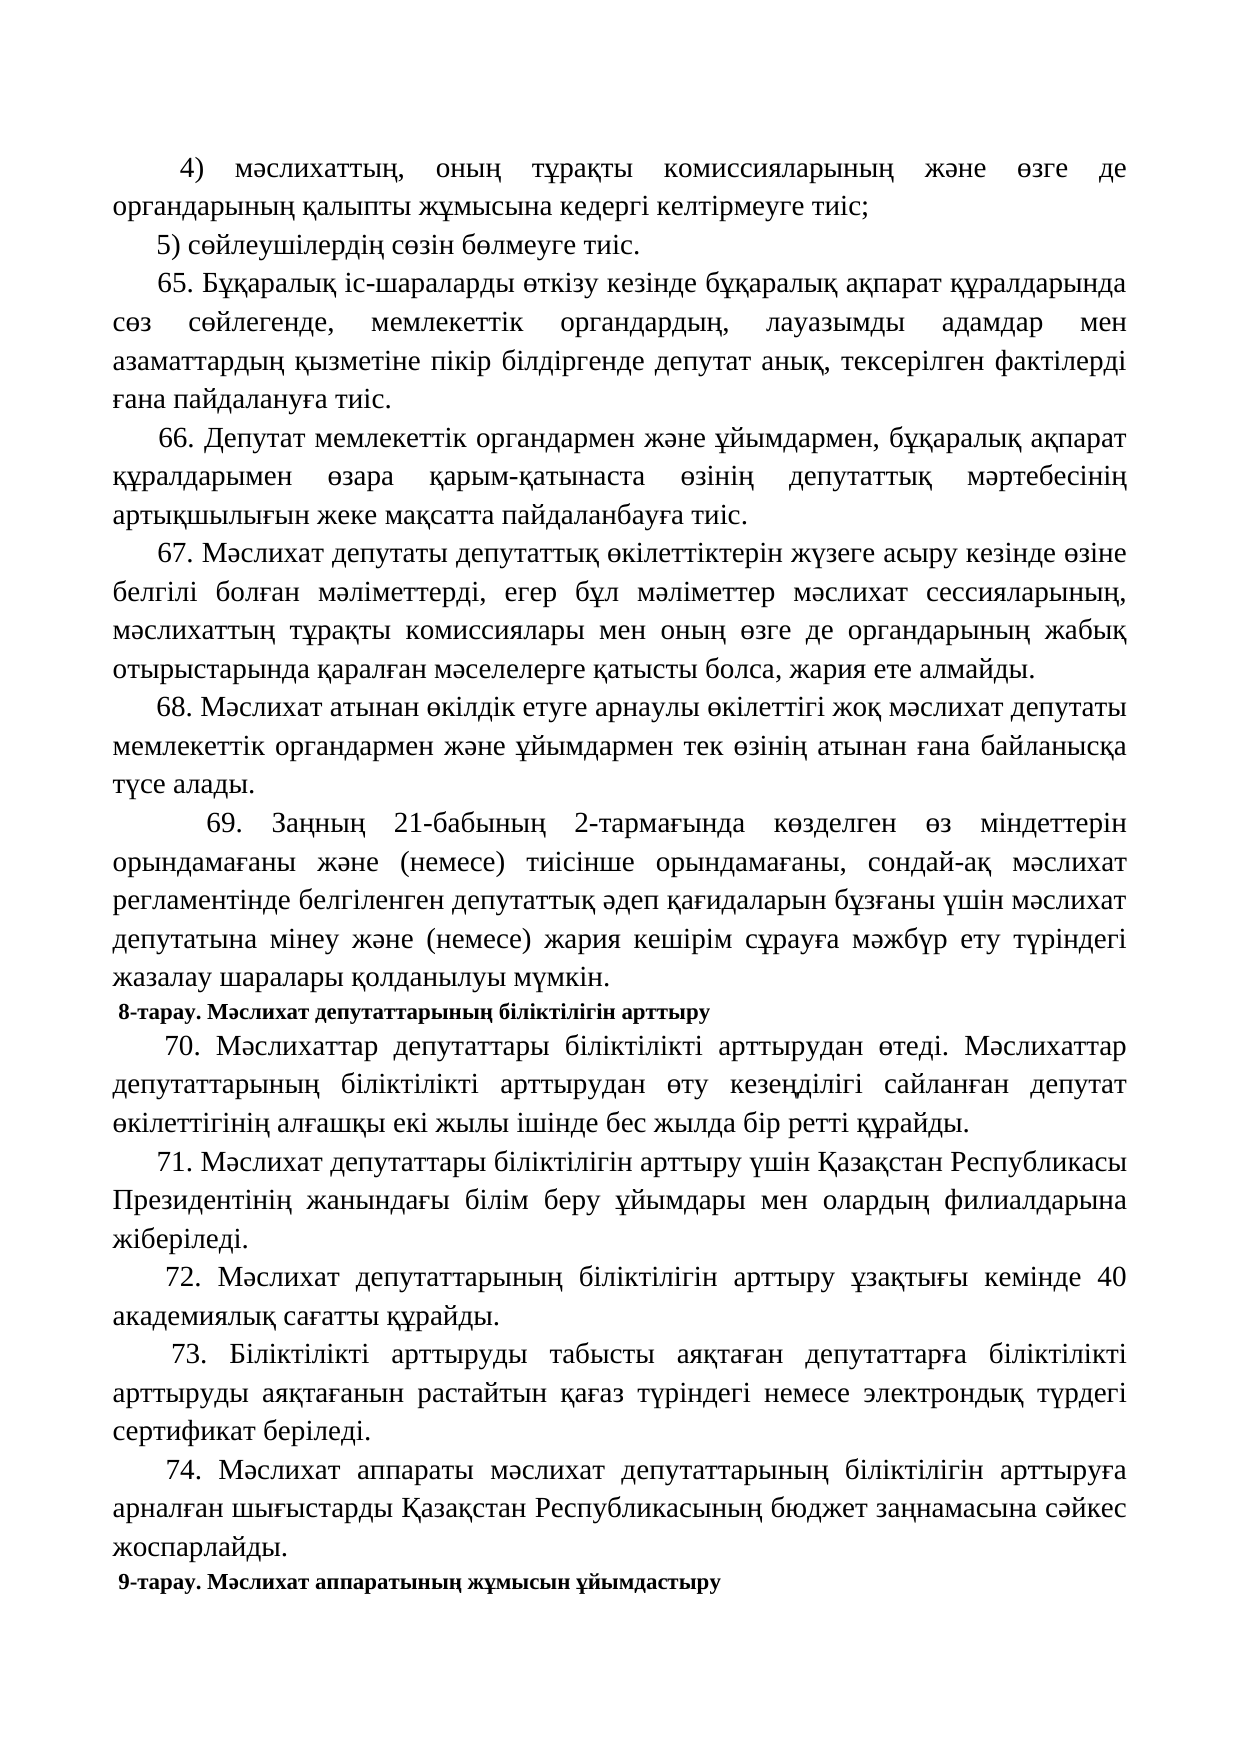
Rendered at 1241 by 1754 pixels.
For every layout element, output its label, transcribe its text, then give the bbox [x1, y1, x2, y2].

text 9-тарау. Мәслихат аппаратының жұмысын ұйымдастыру [112, 1568, 1128, 1594]
text 69. Заңның 21-бабының 2-тармағында көзделген өз міндеттерін орындамағаны және (немесе) тиісінше орындамағаны, сондай-ақ мәслихат регламентінде белгіленген депутаттық әдеп қағидаларын бұзғаны үшін мәслихат депутатына мінеу және (немесе) жария кешірім сұрауға мәжбүр ету түріндегі жазалау шаралары қолданылуы мүмкін. [112, 805, 1128, 993]
text 4) мәслихаттың, оның тұрақты комиссияларының және өзге де органдарының қалыпты жұмысына кедергі келтірмеуге тиіс; [112, 150, 1128, 222]
text 66. Депутат мемлекеттік органдармен және ұйымдармен, бұқаралық ақпарат құралдарымен өзара қарым-қатынаста өзінің депутаттық мәртебесінің артықшылығын жеке мақсатта пайдаланбауға тиіс. [112, 420, 1128, 530]
text 72. Мәслихат депутаттарының біліктілігін арттыру ұзақтығы кемінде 40 академиялық сағатты құрайды. [112, 1259, 1128, 1331]
text 71. Мәслихат депутаттары біліктілігін арттыру үшін Қазақстан Республикасы Президентінің жанындағы білім беру ұйымдары мен олардың филиалдарына жіберіледі. [112, 1144, 1128, 1254]
text 5) сөйлеушілердің сөзін бөлмеуге тиіс. [112, 227, 1128, 261]
text 8-тарау. Мәслихат депутаттарының біліктілігін арттыру [112, 998, 1128, 1024]
text 65. Бұқаралық іс-шараларды өткізу кезінде бұқаралық ақпарат құралдарында сөз сөйлегенде, мемлекеттік органдардың, лауазымды адамдар мен азаматтардың қызметіне пікір білдіргенде депутат анық, тексерілген фактілерді ғана пайдалануға тиіс. [112, 266, 1128, 415]
text 68. Мәслихат атынан өкілдік етуге арнаулы өкілеттігі жоқ мәслихат депутаты мемлекеттік органдармен және ұйымдармен тек өзінің атынан ғана байланысқа түсе алады. [112, 689, 1128, 800]
text 73. Біліктілікті арттыруды табысты аяқтаған депутаттарға біліктілікті арттыруды аяқтағанын растайтын қағаз түріндегі немесе электрондық түрдегі сертификат беріледі. [112, 1336, 1128, 1447]
text 70. Мәслихаттар депутаттары біліктілікті арттырудан өтеді. Мәслихаттар депутаттарының біліктілікті арттырудан өту кезеңділігі сайланған депутат өкілеттігінің алғашқы екі жылы ішінде бес жылда бір ретті құрайды. [112, 1028, 1128, 1139]
text 74. Мәслихат аппараты мәслихат депутаттарының біліктілігін арттыруға арналған шығыстарды Қазақстан Республикасының бюджет заңнамасына сәйкес жоспарлайды. [112, 1452, 1128, 1563]
text 67. Мәслихат депутаты депутаттық өкілеттіктерін жүзеге асыру кезінде өзіне белгілі болған мәліметтерді, егер бұл мәліметтер мәслихат сессияларының, мәслихаттың тұрақты комиссиялары мен оның өзге де органдарының жабық отырыстарында қаралған мәселелерге қатысты болса, жария ете алмайды. [112, 535, 1128, 684]
